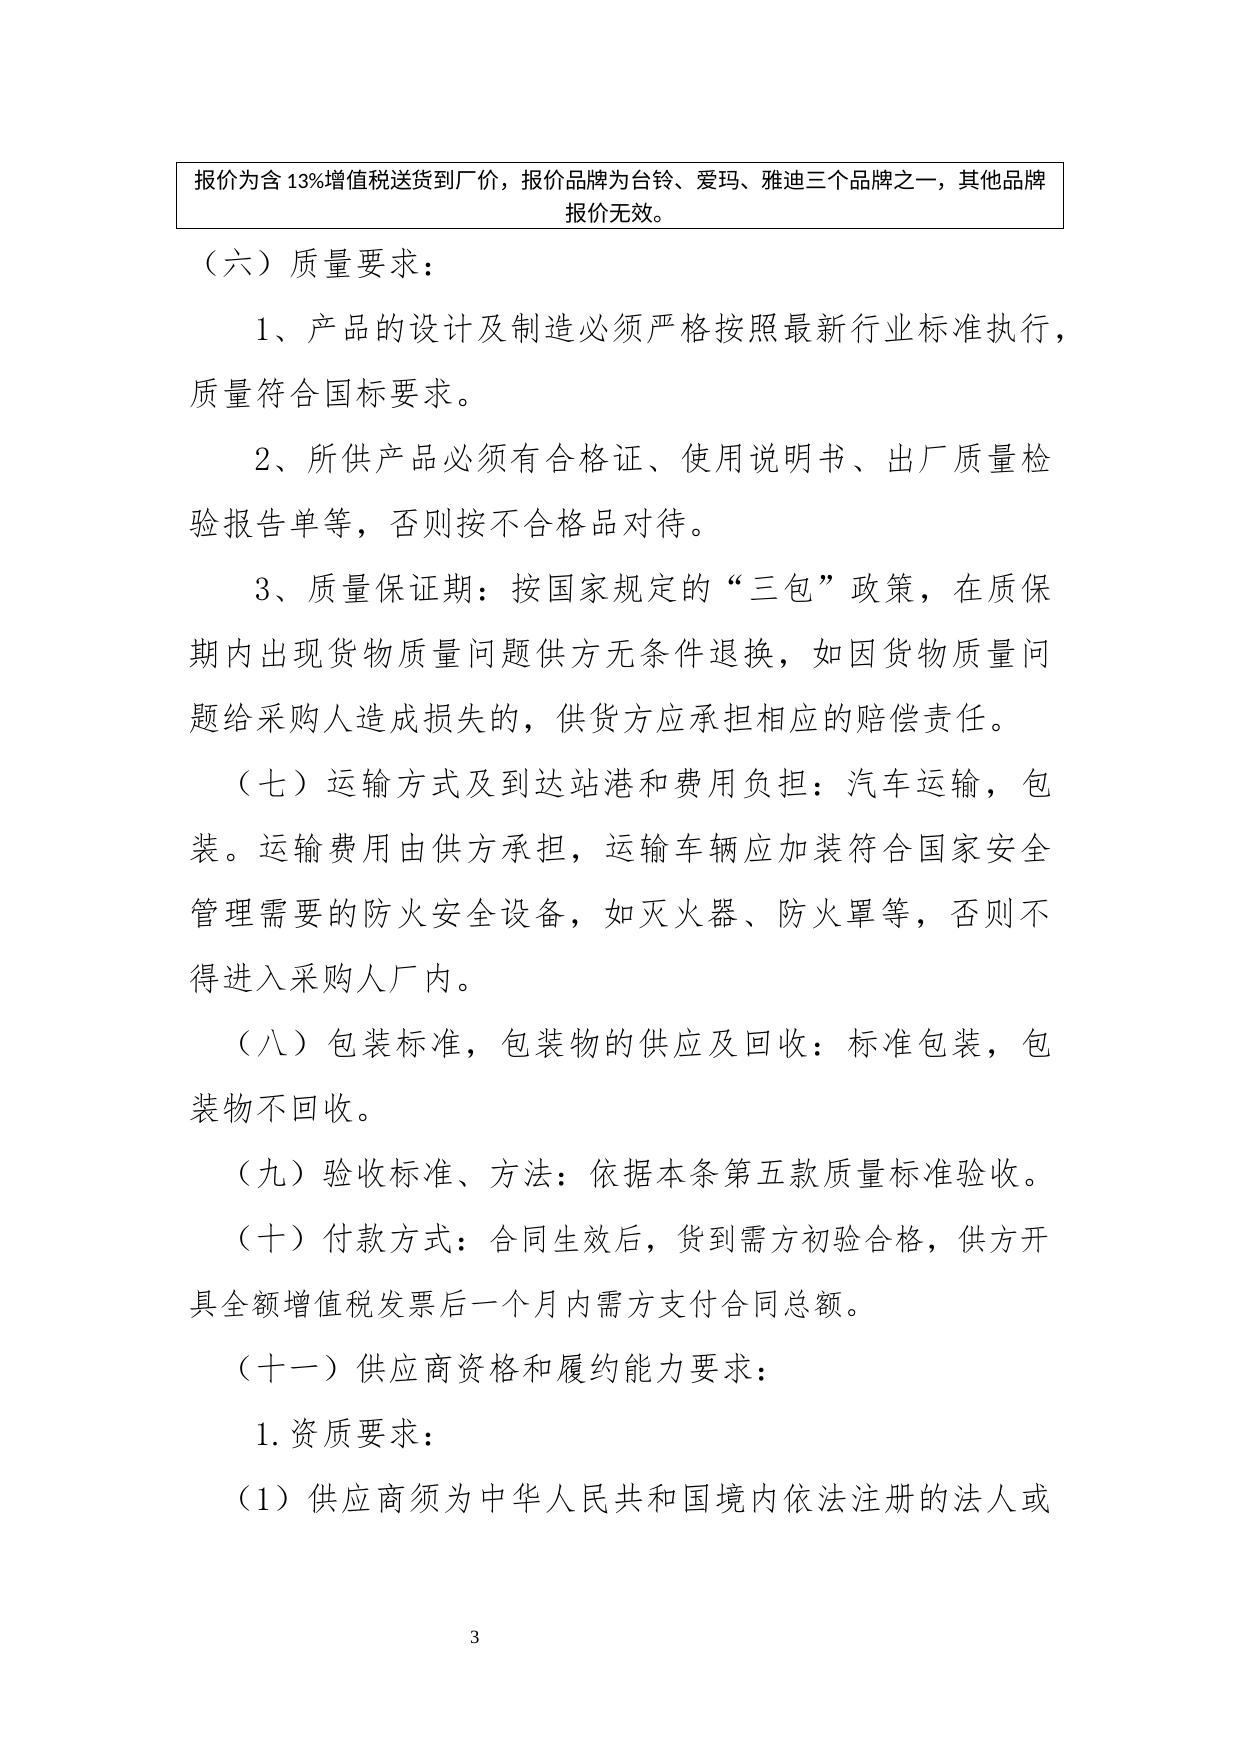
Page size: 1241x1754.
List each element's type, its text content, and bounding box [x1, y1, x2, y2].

text 3、质量保证期：按国家规定的“三包”政策，在质保期内出现货物质量问题供方无条件退换，如因货物质量问题给采购人造成损失的，供货方应承担相应的赔偿责任。 [187, 554, 1053, 749]
text 1.资质要求： [187, 1399, 1053, 1464]
text （十一）供应商资格和履约能力要求： [187, 1334, 1053, 1399]
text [187, 1464, 1053, 1529]
text （七）运输方式及到达站港和费用负担：汽车运输，包装。运输费用由供方承担，运输车辆应加装符合国家安全管理需要的防火安全设备，如灭火器、防火罩等，否则不得进入采购人厂内。 [187, 749, 1053, 1009]
text （八）包装标准，包装物的供应及回收：标准包装，包装物不回收。 [187, 1009, 1053, 1139]
text （十）付款方式：合同生效后，货到需方初验合格，供方开具全额增值税发票后一个月内需方支付合同总额。 [187, 1204, 1053, 1334]
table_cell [177, 163, 1063, 228]
text （六）质量要求： [187, 229, 1053, 294]
text 1、产品的设计及制造必须严格按照最新行业标准执行，质量符合国标要求。 [187, 294, 1053, 424]
text 2、所供产品必须有合格证、使用说明书、出厂质量检验报告单等，否则按不合格品对待。 [187, 424, 1053, 554]
text （九）验收标准、方法：依据本条第五款质量标准验收。 [187, 1139, 1053, 1204]
